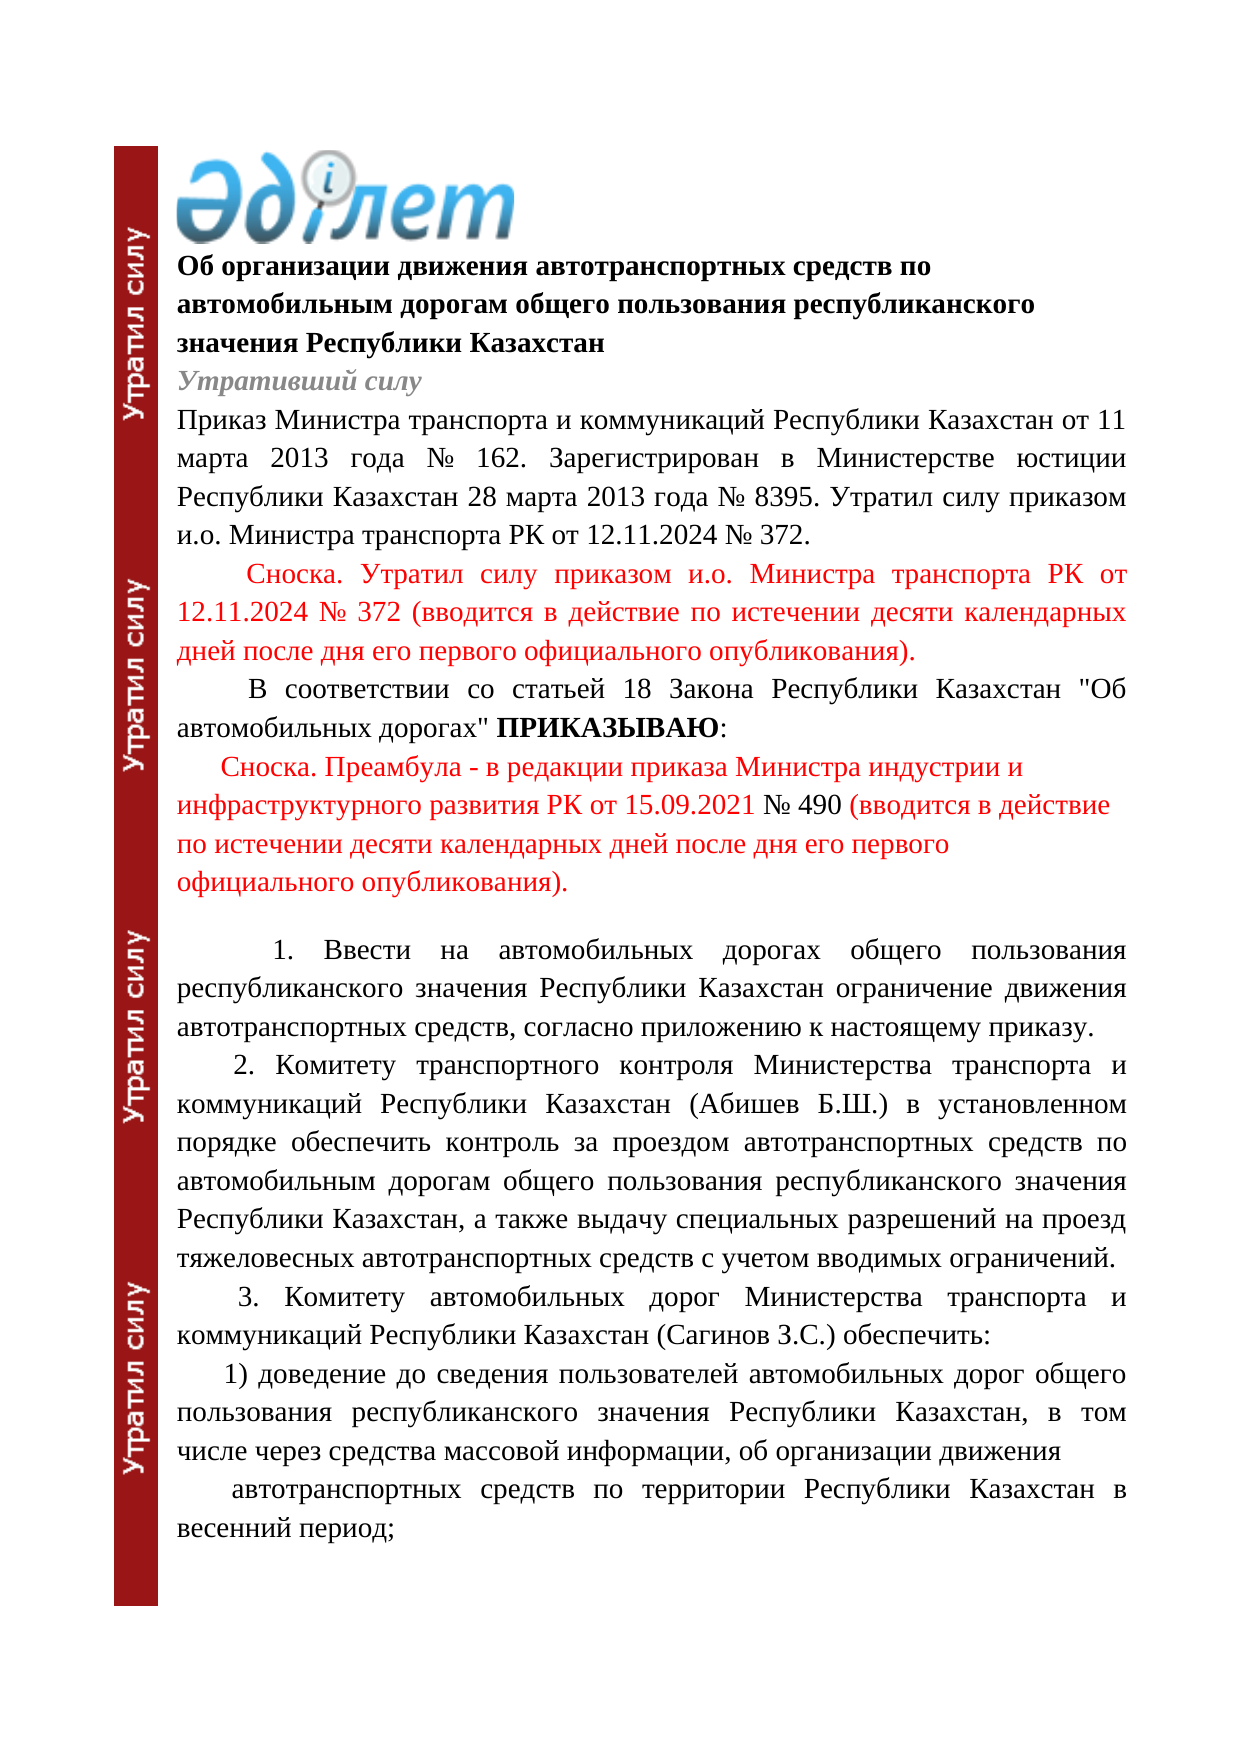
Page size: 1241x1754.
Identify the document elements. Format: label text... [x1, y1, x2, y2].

text Сноска. Преамбула - в редакции приказа Министра индустрии и инфраструктурного развития РК от 15.09.2021 № 490 (вводится в действие по истечении десяти календарных дней после дня его первого официального опубликования). [112, 749, 1128, 928]
text Сноска. Утратил силу приказом и.о. Министра транспорта РК от 12.11.2024 № 372 (вводится в действие по истечении десяти календарных дней после дня его первого официального опубликования). [112, 556, 1128, 667]
picture [114, 1042, 158, 1047]
picture [114, 358, 158, 363]
text Приказ Министра транспорта и коммуникаций Республики Казахстан от 11 марта 2013 года № 162. Зарегистрирован в Министерстве юстиции Республики Казахстан 28 марта 2013 года № 8395. Утратил силу приказом и.о. Министра транспорта РК от 12.11.2024 № 372. [112, 402, 1128, 551]
text автотранспортных средств по территории Республики Казахстан в весенний период; [112, 1471, 1128, 1543]
text Утративший силу [112, 363, 1128, 397]
picture [114, 1274, 158, 1279]
picture [114, 1351, 158, 1356]
picture [114, 397, 158, 402]
picture [114, 551, 158, 556]
text 1) доведение до сведения пользователей автомобильных дорог общего пользования республиканского значения Республики Казахстан, в том числе через средства массовой информации, об организации движения [112, 1356, 1128, 1466]
text 1. Ввести на автомобильных дорогах общего пользования республиканского значения Республики Казахстан ограничение движения автотранспортных средств, согласно приложению к настоящему приказу. [112, 932, 1128, 1042]
picture [114, 667, 158, 672]
text 3. Комитету автомобильных дорог Министерства транспорта и коммуникаций Республики Казахстан (Сагинов З.С.) обеспечить: [112, 1279, 1128, 1351]
picture [114, 146, 158, 248]
picture [114, 1466, 158, 1471]
picture [114, 744, 158, 749]
picture [114, 928, 158, 932]
picture [114, 1543, 158, 1606]
text Об организации движения автотранспортных средств по автомобильным дорогам общего пользования республиканского значения Республики Казахстан [112, 248, 1128, 358]
text В соответствии со статьей 18 Закона Республики Казахстан "Об автомобильных дорогах" ПРИКАЗЫВАЮ: [112, 672, 1128, 744]
picture [176, 150, 515, 244]
text 2. Комитету транспортного контроля Министерства транспорта и коммуникаций Республики Казахстан (Абишев Б.Ш.) в установленном порядке обеспечить контроль за проездом автотранспортных средств по автомобильным дорогам общего пользования республиканского значения Республики Казахстан, а также выдачу специальных разрешений на проезд тяжеловесных автотранспортных средств с учетом вводимых ограничений. [112, 1047, 1128, 1274]
